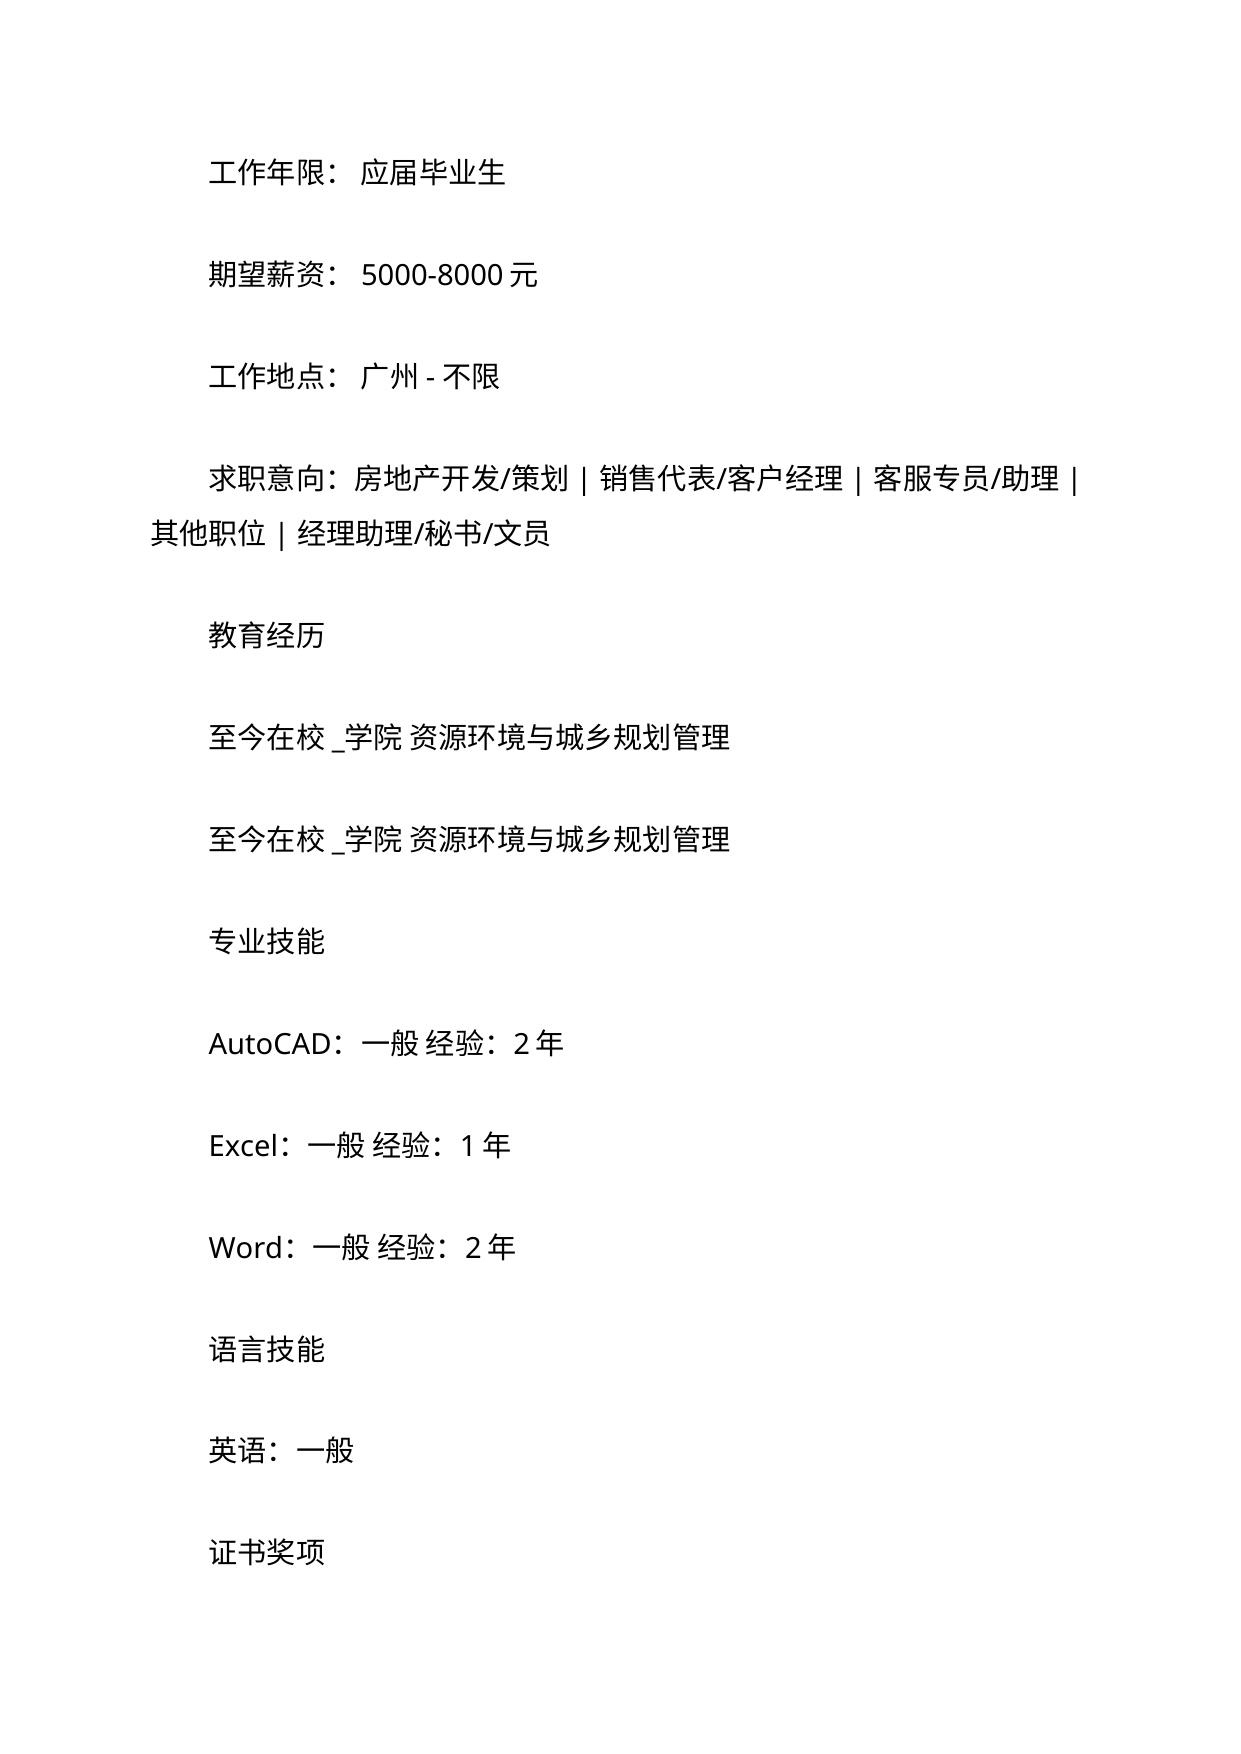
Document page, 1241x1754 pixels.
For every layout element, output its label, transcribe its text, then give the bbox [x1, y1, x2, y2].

text 证书奖项 [150, 1530, 1090, 1572]
text 求职意向：房地产开发/策划 | 销售代表/客户经理 | 客服专员/助理 | 其他职位 | 经理助理/秘书/文员 [150, 456, 1090, 553]
text 专业技能 [150, 918, 1090, 961]
text 工作年限： 应届毕业生 [150, 150, 1090, 192]
text 工作地点： 广州 - 不限 [150, 354, 1090, 396]
text 至今在校 _学院 资源环境与城乡规划管理 [150, 714, 1090, 757]
text 英语：一般 [150, 1428, 1090, 1470]
text 至今在校 _学院 资源环境与城乡规划管理 [150, 816, 1090, 859]
text AutoCAD：一般 经验：2年 [150, 1020, 1090, 1063]
text 期望薪资： 5000-8000元 [150, 252, 1090, 294]
text 教育经历 [150, 613, 1090, 655]
text Excel：一般 经验：1年 [150, 1122, 1090, 1164]
text 语言技能 [150, 1326, 1090, 1368]
text Word：一般 经验：2年 [150, 1224, 1090, 1267]
